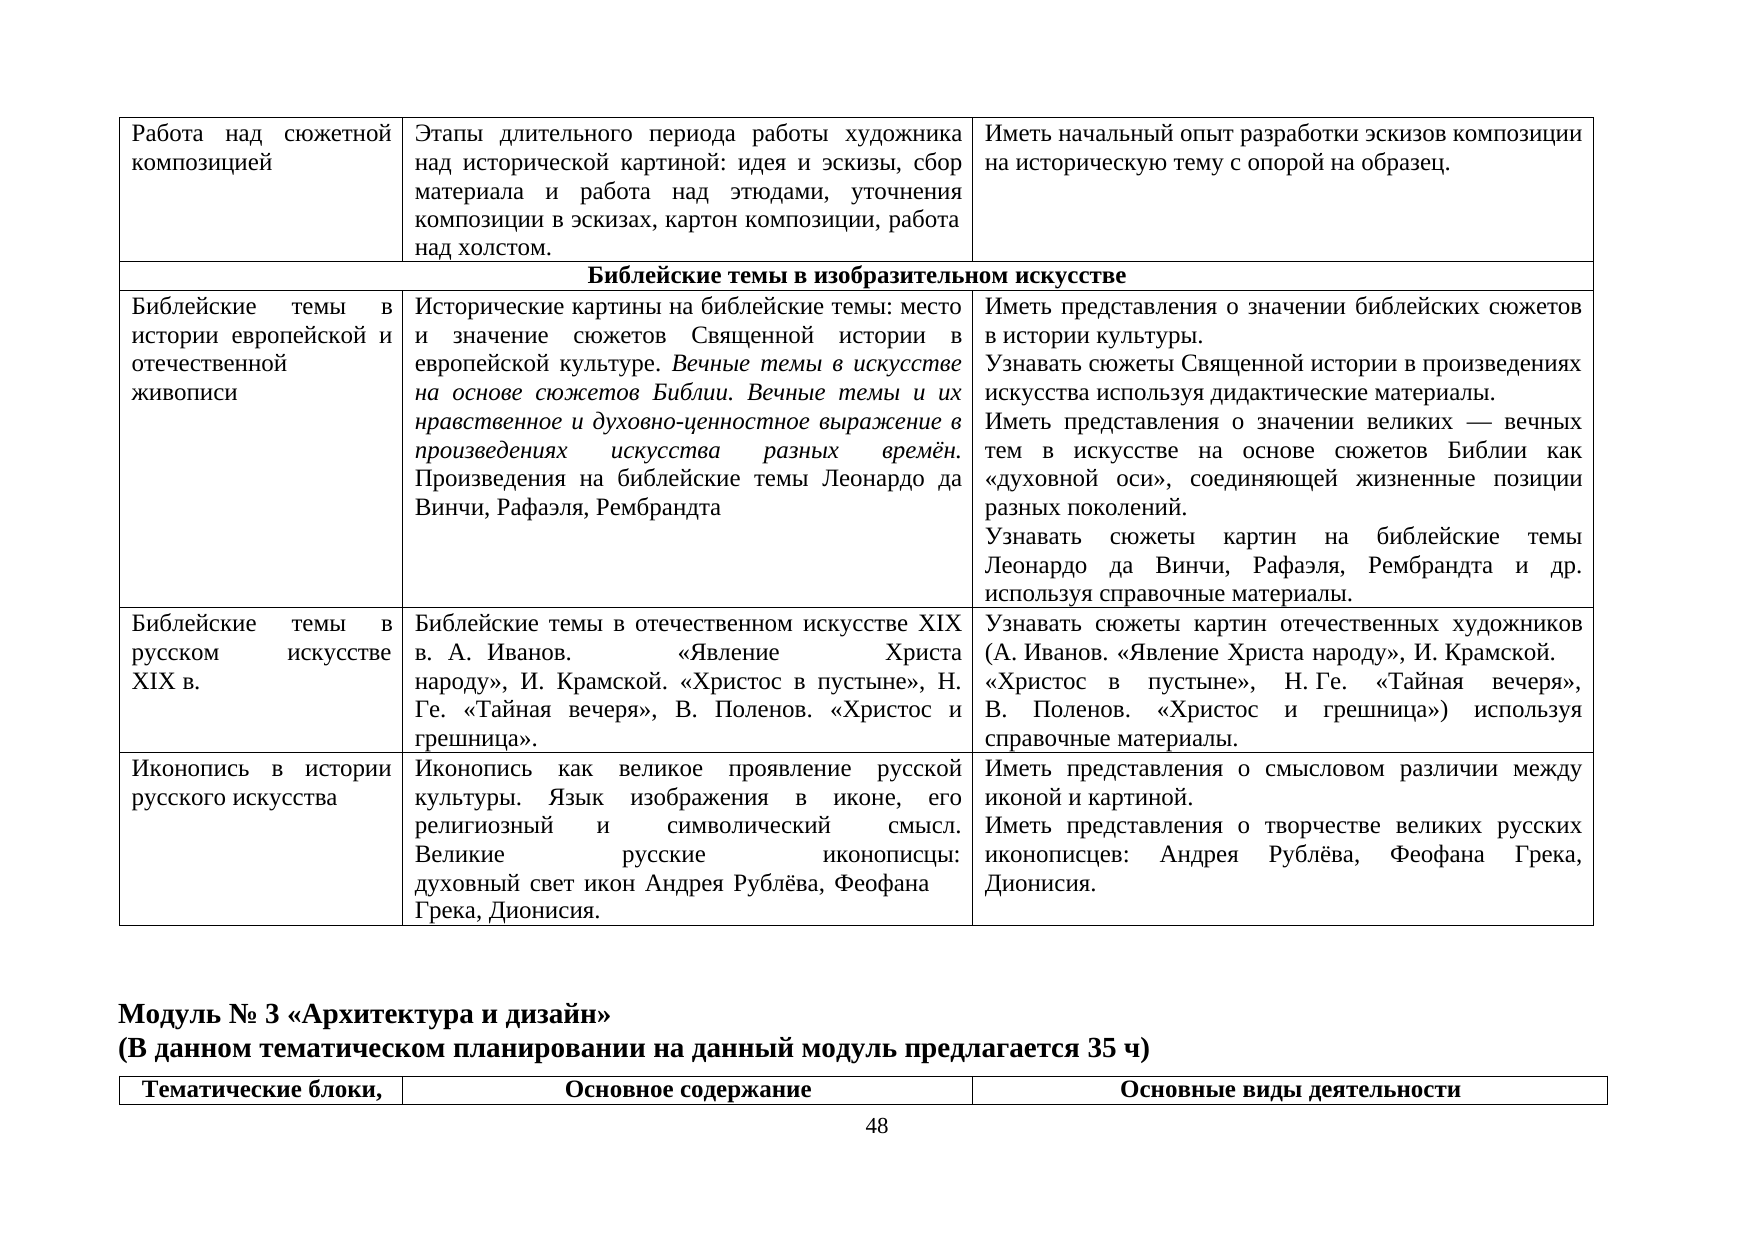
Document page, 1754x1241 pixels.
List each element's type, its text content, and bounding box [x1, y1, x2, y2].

table_cell Иконопись в истории русского искусства [120, 753, 402, 924]
table_cell Иметь представления о значении библейских сюжетов в истории культуры. Узнавать сюжеты Священной истории в произведениях искусства используя дидактические материалы. Иметь представления о значении великих — вечных тем в искусстве на основе сюжетов Библии как «духовной оси», соединяющей жизненные позиции разных поколений. Узнавать сюжеты картин на библейские темы Леонардо да Винчи, Рафаэля, Рембрандта и др. используя справочные материалы. [973, 291, 1593, 607]
text Модуль № 3 «Архитектура и дизайн» [118, 996, 1648, 1030]
table_header Основное содержание [403, 1077, 972, 1104]
table_cell Библейские темы в истории европейской и отечественной живописи [120, 291, 402, 607]
table_header Основные виды деятельности [973, 1077, 1607, 1104]
table_cell Библейские темы в русском искусстве XIX в. [120, 608, 402, 752]
table_cell Иметь представления о смысловом различии между иконой и картиной. Иметь представления о творчестве великих русских иконописцев: Андрея Рублёва, Феофана Грека, Дионисия. [973, 753, 1593, 924]
table_cell Иконопись как великое проявление русской культуры. Язык изображения в иконе, его религиозный и символический смысл. Великие русские иконописцы: духовный свет икон Андрея Рублёва, Феофана Грека, Дионисия. [403, 753, 972, 924]
text (В данном тематическом планировании на данный модуль предлагается 35 ч) [118, 1030, 1648, 1063]
table_cell Библейские темы в изобразительном искусстве [120, 262, 1593, 290]
table_cell Библейские темы в отечественном искусстве XIX в. А. Иванов. «Явление Христа народу», И. Крамской. «Христос в пустыне», Н. Ге. «Тайная вечеря», В. Поленов. «Христос и грешница». [403, 608, 972, 752]
table_header Этапы длительного периода работы художника над исторической картиной: идея и эскизы, сбор материала и работа над этюдами, уточнения композиции в эскизах, картон композиции, работа над холстом. [403, 118, 972, 261]
table_cell Исторические картины на библейские темы: место и значение сюжетов Священной истории в европейской культуре. Вечные темы в искусстве на основе сюжетов Библии. Вечные темы и их нравственное и духовно-ценностное выражение в произведениях искусства разных времён. Произведения на библейские темы Леонардо да Винчи, Рафаэля, Рембрандта [403, 291, 972, 607]
table_cell Узнавать сюжеты картин отечественных художников (А. Иванов. «Явление Христа народу», И. Крамской. «Христос в пустыне», Н. Ге. «Тайная вечеря», В. Поленов. «Христос и грешница») используя справочные материалы. [973, 608, 1593, 752]
table_header Тематические блоки, [120, 1077, 402, 1104]
table_header Иметь начальный опыт разработки эскизов композиции на историческую тему с опорой на образец. [973, 118, 1593, 261]
table_header Работа над сюжетной композицией [120, 118, 402, 261]
